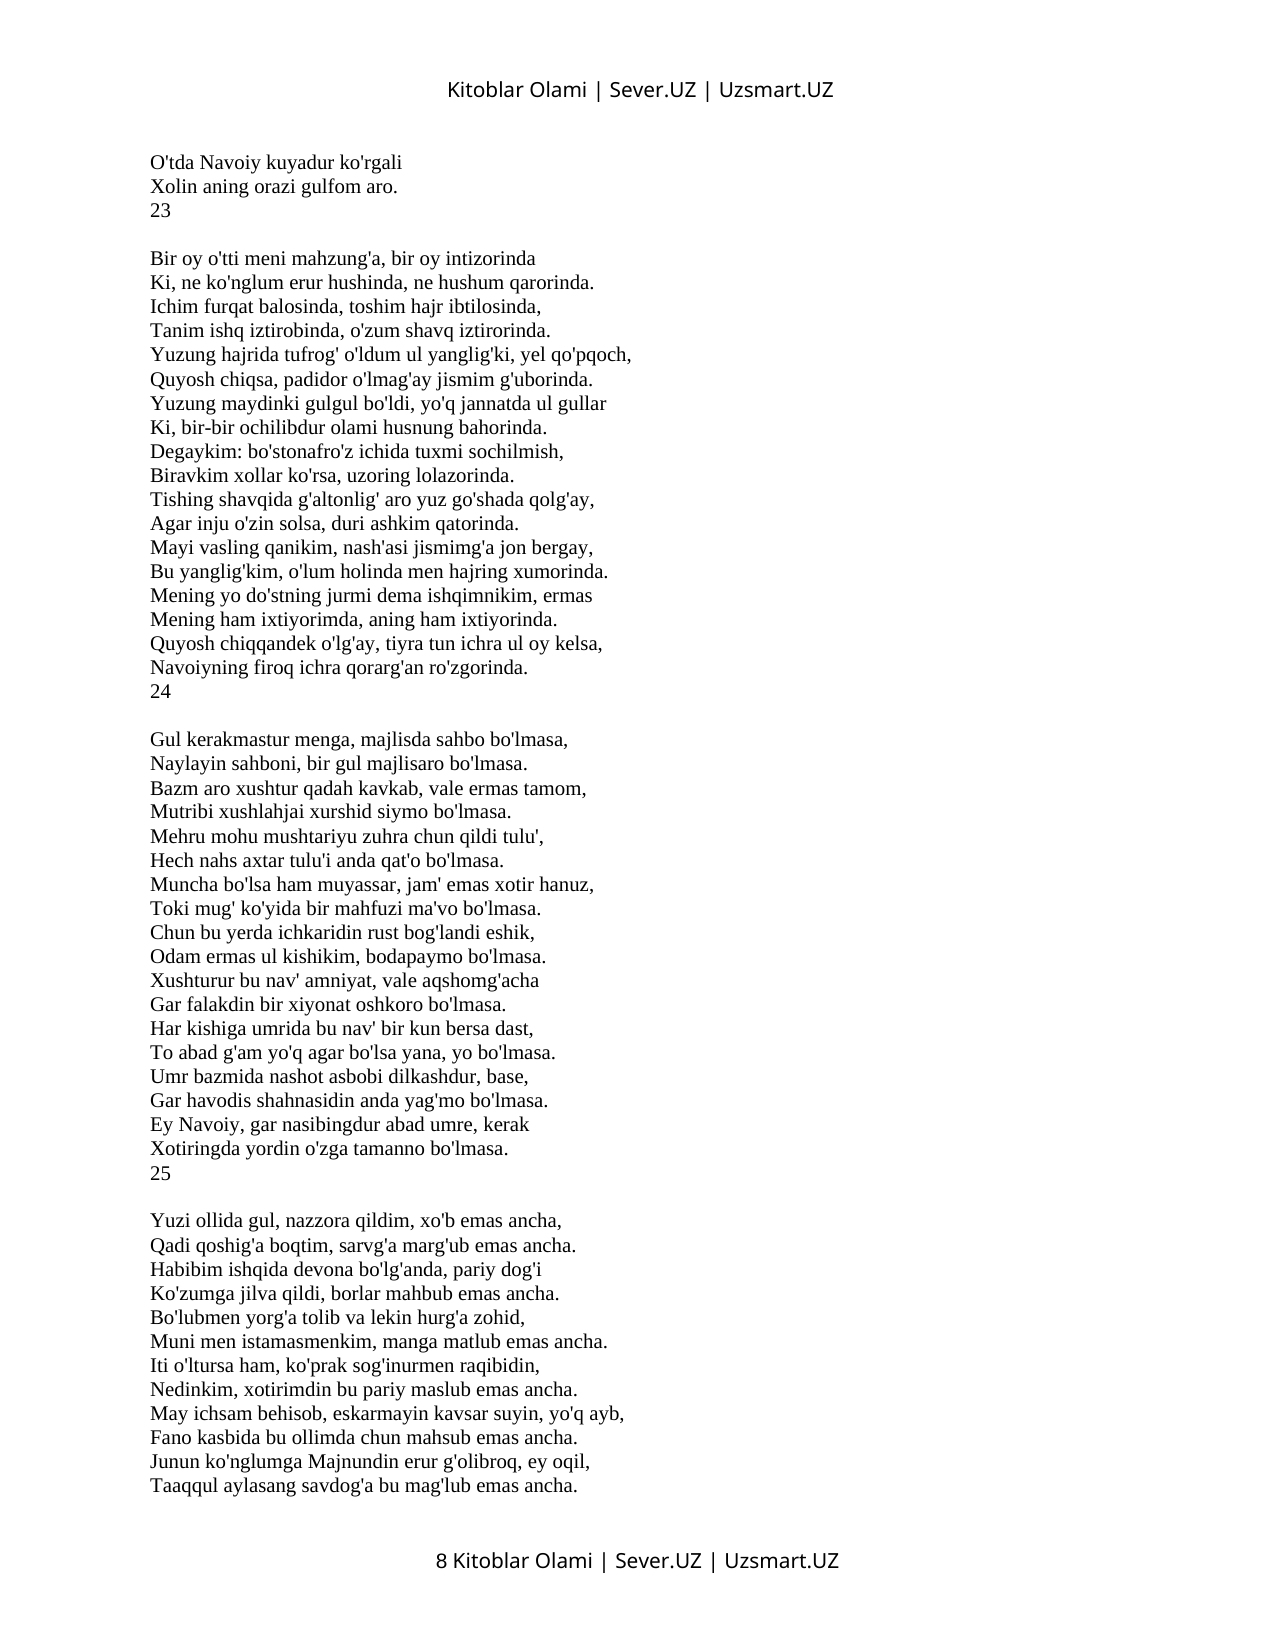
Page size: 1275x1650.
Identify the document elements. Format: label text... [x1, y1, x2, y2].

text Mening yo do'stning jurmi dema ishqimnikim, ermas [150, 583, 1125, 607]
text Qadi qoshig'a boqtim, sarvg'a marg'ub emas ancha. [150, 1232, 1125, 1257]
text Har kishiga umrida bu nav' bir kun bersa dast, [150, 1016, 1125, 1040]
text Degaykim: bo'stonafro'z ichida tuxmi sochilmish, [150, 439, 1125, 463]
text 25 [150, 1160, 1125, 1184]
text Bazm aro xushtur qadah kavkab, vale ermas tamom, [150, 775, 1125, 799]
text Naylayin sahboni, bir gul majlisaro bo'lmasa. [150, 751, 1125, 775]
text Fano kasbida bu ollimda chun mahsub emas ancha. [150, 1425, 1125, 1449]
text Iti o'ltursa ham, ko'prak sog'inurmen raqibidin, [150, 1353, 1125, 1377]
text Gar falakdin bir xiyonat oshkoro bo'lmasa. [150, 992, 1125, 1016]
text Ki, bir-bir ochilibdur olami husnung bahorinda. [150, 414, 1125, 439]
text Gar havodis shahnasidin anda yag'mo bo'lmasa. [150, 1088, 1125, 1112]
text Ey Navoiy, gar nasibingdur abad umre, kerak [150, 1112, 1125, 1136]
text Yuzung maydinki gulgul bo'ldi, yo'q jannatda ul gullar [150, 391, 1125, 414]
text Mening ham ixtiyorimda, aning ham ixtiyorinda. [150, 607, 1125, 631]
text Yuzi ollida gul, nazzora qildim, xo'b emas ancha, [150, 1208, 1125, 1232]
text Junun ko'nglumga Majnundin erur g'olibroq, ey oqil, [150, 1449, 1125, 1473]
text Yuzung hajrida tufrog' o'ldum ul yanglig'ki, yel qo'pqoch, [150, 342, 1125, 366]
text Mayi vasling qanikim, nash'asi jismimg'a jon bergay, [150, 535, 1125, 559]
text Biravkim xollar ko'rsa, uzoring lolazorinda. [150, 463, 1125, 487]
text Agar inju o'zin solsa, duri ashkim qatorinda. [150, 511, 1125, 535]
text Nedinkim, xotirimdin bu pariy maslub emas ancha. [150, 1377, 1125, 1401]
text Chun bu yerda ichkaridin rust bog'landi eshik, [150, 920, 1125, 944]
text Ki, ne ko'nglum erur hushinda, ne hushum qarorinda. [150, 270, 1125, 294]
text Odam ermas ul kishikim, bodapaymo bo'lmasa. [150, 944, 1125, 968]
text Hech nahs axtar tulu'i anda qat'o bo'lmasa. [150, 848, 1125, 872]
text Xolin aning orazi gulfom aro. [150, 174, 1125, 198]
text Ichim furqat balosinda, toshim hajr ibtilosinda, [150, 294, 1125, 318]
text Bir oy o'tti meni mahzung'a, bir oy intizorinda [150, 246, 1125, 270]
text Bu yanglig'kim, o'lum holinda men hajring xumorinda. [150, 559, 1125, 583]
text Gul kerakmastur menga, majlisda sahbo bo'lmasa, [150, 727, 1125, 751]
text Toki mug' ko'yida bir mahfuzi ma'vo bo'lmasa. [150, 896, 1125, 920]
text 24 [150, 679, 1125, 703]
text Xotiringda yordin o'zga tamanno bo'lmasa. [150, 1136, 1125, 1160]
text To abad g'am yo'q agar bo'lsa yana, yo bo'lmasa. [150, 1040, 1125, 1064]
text Tanim ishq iztirobinda, o'zum shavq iztirorinda. [150, 318, 1125, 342]
text Tishing shavqida g'altonlig' aro yuz go'shada qolg'ay, [150, 487, 1125, 511]
text Habibim ishqida devona bo'lg'anda, pariy dog'i [150, 1257, 1125, 1281]
text Quyosh chiqsa, padidor o'lmag'ay jismim g'uborinda. [150, 366, 1125, 391]
text Mehru mohu mushtariyu zuhra chun qildi tulu', [150, 823, 1125, 848]
text Muni men istamasmenkim, manga matlub emas ancha. [150, 1329, 1125, 1353]
text O'tda Navoiy kuyadur ko'rgali [150, 150, 1125, 174]
text Bo'lubmen yorg'a tolib va lekin hurg'a zohid, [150, 1305, 1125, 1329]
text Ko'zumga jilva qildi, borlar mahbub emas ancha. [150, 1281, 1125, 1305]
text Umr bazmida nashot asbobi dilkashdur, base, [150, 1064, 1125, 1088]
text Muncha bo'lsa ham muyassar, jam' emas xotir hanuz, [150, 872, 1125, 896]
text May ichsam behisob, eskarmayin kavsar suyin, yo'q ayb, [150, 1401, 1125, 1425]
text Taaqqul aylasang savdog'a bu mag'lub emas ancha. [150, 1473, 1125, 1497]
text Xushturur bu nav' amniyat, vale aqshomg'acha [150, 968, 1125, 992]
text Mutribi xushlahjai xurshid siymo bo'lmasa. [150, 799, 1125, 823]
text Navoiyning firoq ichra qorarg'an ro'zgorinda. [150, 655, 1125, 679]
text Quyosh chiqqandek o'lg'ay, tiyra tun ichra ul oy kelsa, [150, 631, 1125, 655]
text 23 [150, 198, 1125, 222]
